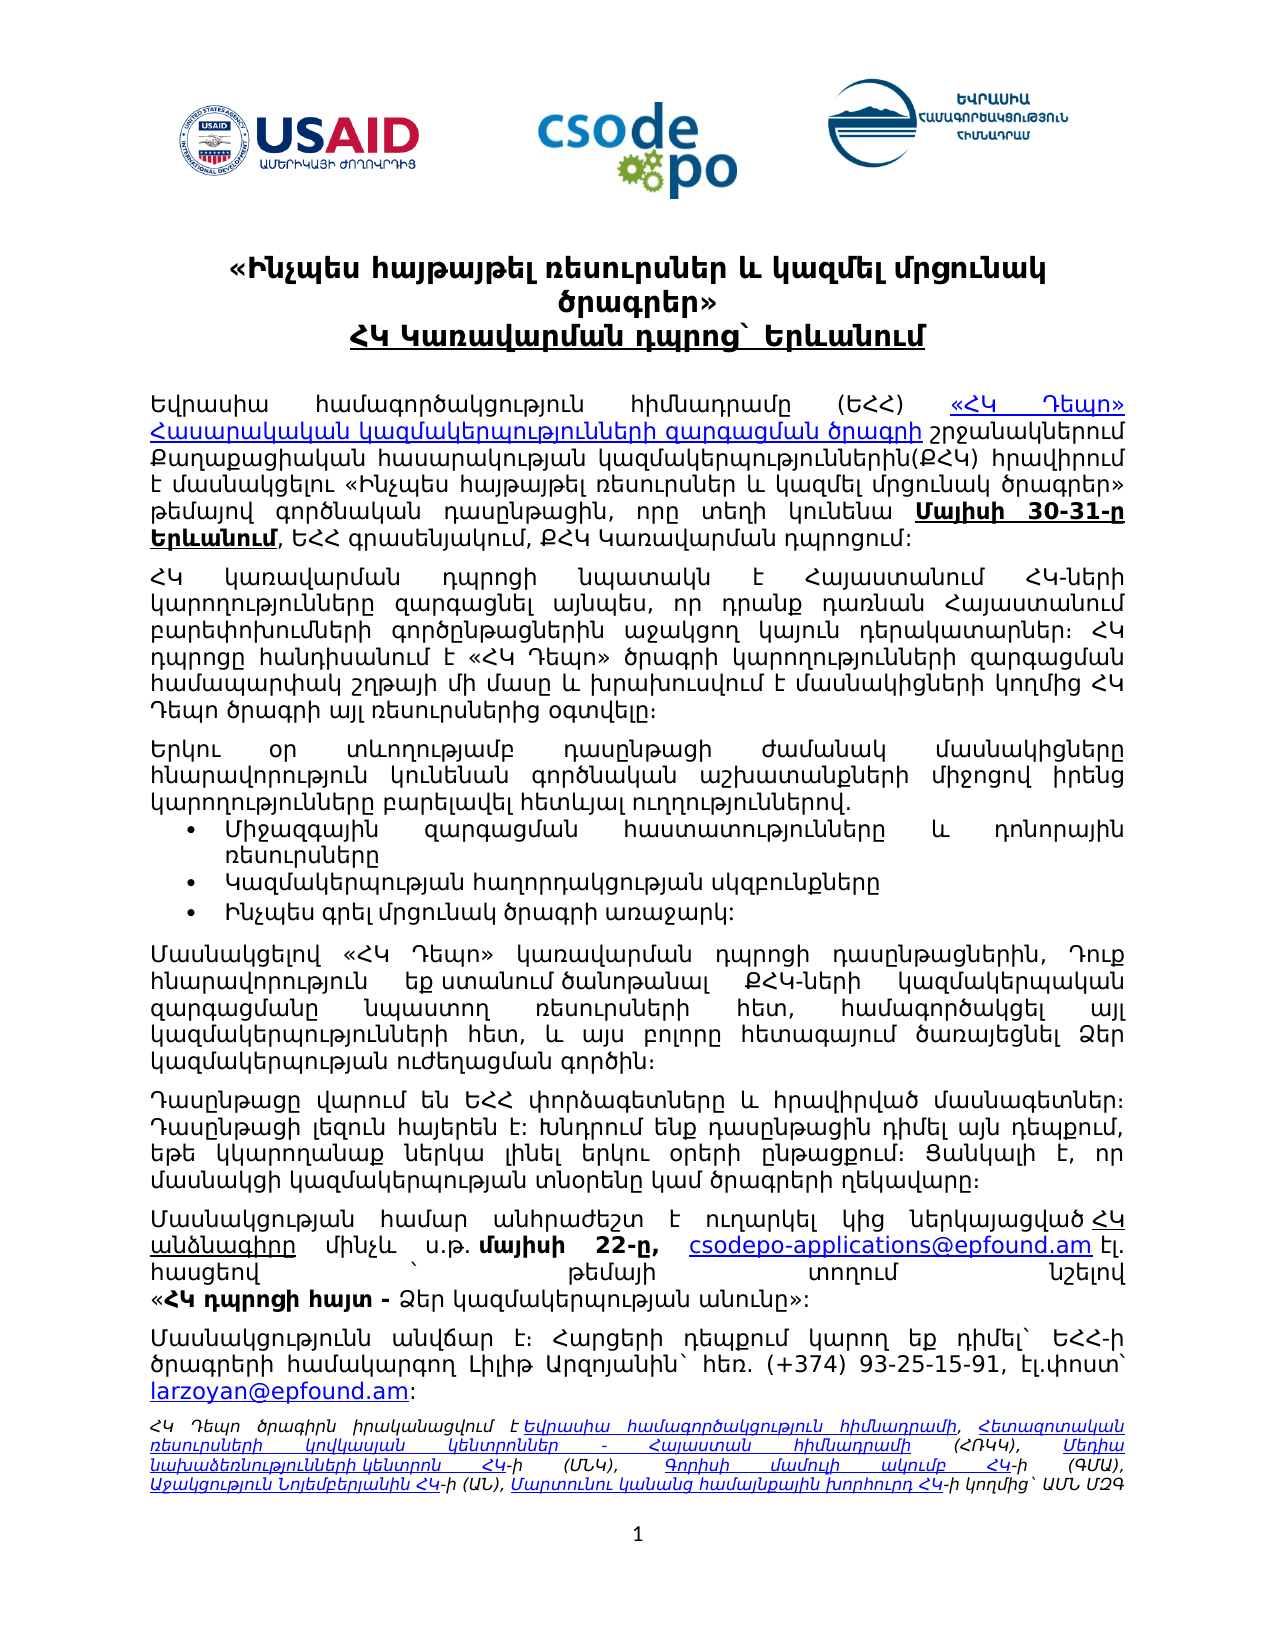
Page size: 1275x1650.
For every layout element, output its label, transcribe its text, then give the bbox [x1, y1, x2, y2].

table_header [475, 77, 800, 224]
list Միջազգային զարգացման հաստատությունները և դոնորային ռեսուրսները [187, 816, 1125, 869]
text Երկու օր տևողությամբ դասընթացի ժամանակ մասնակիցները հնարավորություն կունենան գործնական աշխատանքների միջոցով իրենց կարողությունները բարելավել հետևյալ ուղղություններով. [150, 736, 1125, 816]
list Կազմակերպության հաղորդակցության սկզբունքները [187, 869, 1125, 896]
table_header [150, 77, 475, 224]
picture [538, 102, 737, 199]
text Դասընթացը վարում են ԵՀՀ փորձագետները և հրավիրված մասնագետներ։ Դասընթացի լեզուն հայերեն է: Խնդրում ենք դասընթացին դիմել այն դեպքում, եթե կկարողանաք ներկա լինել երկու օրերի ընթացքում։ Ցանկալի է, որ մասնակցի կազմակերպության տնօրենը կամ ծրագրերի ղեկավարը։ [150, 1087, 1125, 1194]
table_header [800, 77, 1125, 224]
text Մասնակցելով «ՀԿ Դեպո» կառավարման դպրոցի դասընթացներին, Դուք հնարավորություն եք ստանում ծանոթանալ ՔՀԿ-ների կազմակերպական զարգացմանը նպաստող ռեսուրսների հետ, համագործակցել այլ կազմակերպությունների հետ, և այս բոլորը հետագայում ծառայեցնել Ձեր կազմակերպության ուժեղացման գործին։ [150, 941, 1125, 1075]
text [150, 1417, 1125, 1494]
text Եվրասիա համագործակցություն հիմնադրամը (ԵՀՀ) «ՀԿ Դեպո» Հասարակական կազմակերպությունների զարգացման ծրագրի շրջանակներում Քաղաքացիական հասարակության կազմակերպություններին(ՔՀԿ) հրավիրում է մասնակցելու «Ինչպես հայթայթել ռեսուրսներ և կազմել մրցունակ ծրագրեր» թեմայով գործնական դասընթացին, որը տեղի կունենա Մայիսի 30-31-ը Երևանում, ԵՀՀ գրասենյակում, ՔՀԿ Կառավարման դպրոցում: [150, 392, 1125, 552]
text Մասնակցությունն անվճար է։ Հարցերի դեպքում կարող եք դիմել` ԵՀՀ-ի ծրագրերի համակարգող Լիլիթ Արզոյանին` հեռ. (+374) 93-25-15-91, էլ.փոստ՝ larzoyan@epfound.am: [150, 1325, 1125, 1405]
picture [174, 83, 452, 204]
text «Ինչպես հայթայթել ռեսուրսներ և կազմել մրցունակ ծրագրեր» [150, 251, 1125, 319]
list Ինչպես գրել մրցունակ ծրագրի առաջարկ: [187, 896, 1125, 927]
picture [826, 76, 1073, 170]
text ՀԿ կառավարման դպրոցի նպատակն է Հայաստանում ՀԿ-ների կարողությունները զարգացնել այնպես, որ դրանք դառնան Հայաստանում բարեփոխումների գործընթացներին աջակցող կայուն դերակատարներ։ ՀԿ դպրոցը հանդիսանում է «ՀԿ Դեպո» ծրագրի կարողությունների զարգացման համապարփակ շղթայի մի մասը և խրախուսվում է մասնակիցների կողմից ՀԿ Դեպո ծրագրի այլ ռեսուրսներից օգտվելը։ [150, 564, 1125, 724]
text ՀԿ Կառավարման դպրոց` Երևանում [150, 319, 1125, 353]
text Մասնակցության համար անհրաժեշտ է ուղարկել կից ներկայացված ՀԿ անձնագիրը մինչև ս.թ. մայիսի 22-ը, csodepo-applications@epfound.am էլ. հասցեով ՝ թեմայի տողում նշելով «ՀԿ դպրոցի հայտ - Ձեր կազմակերպության անունը»: [150, 1206, 1125, 1312]
